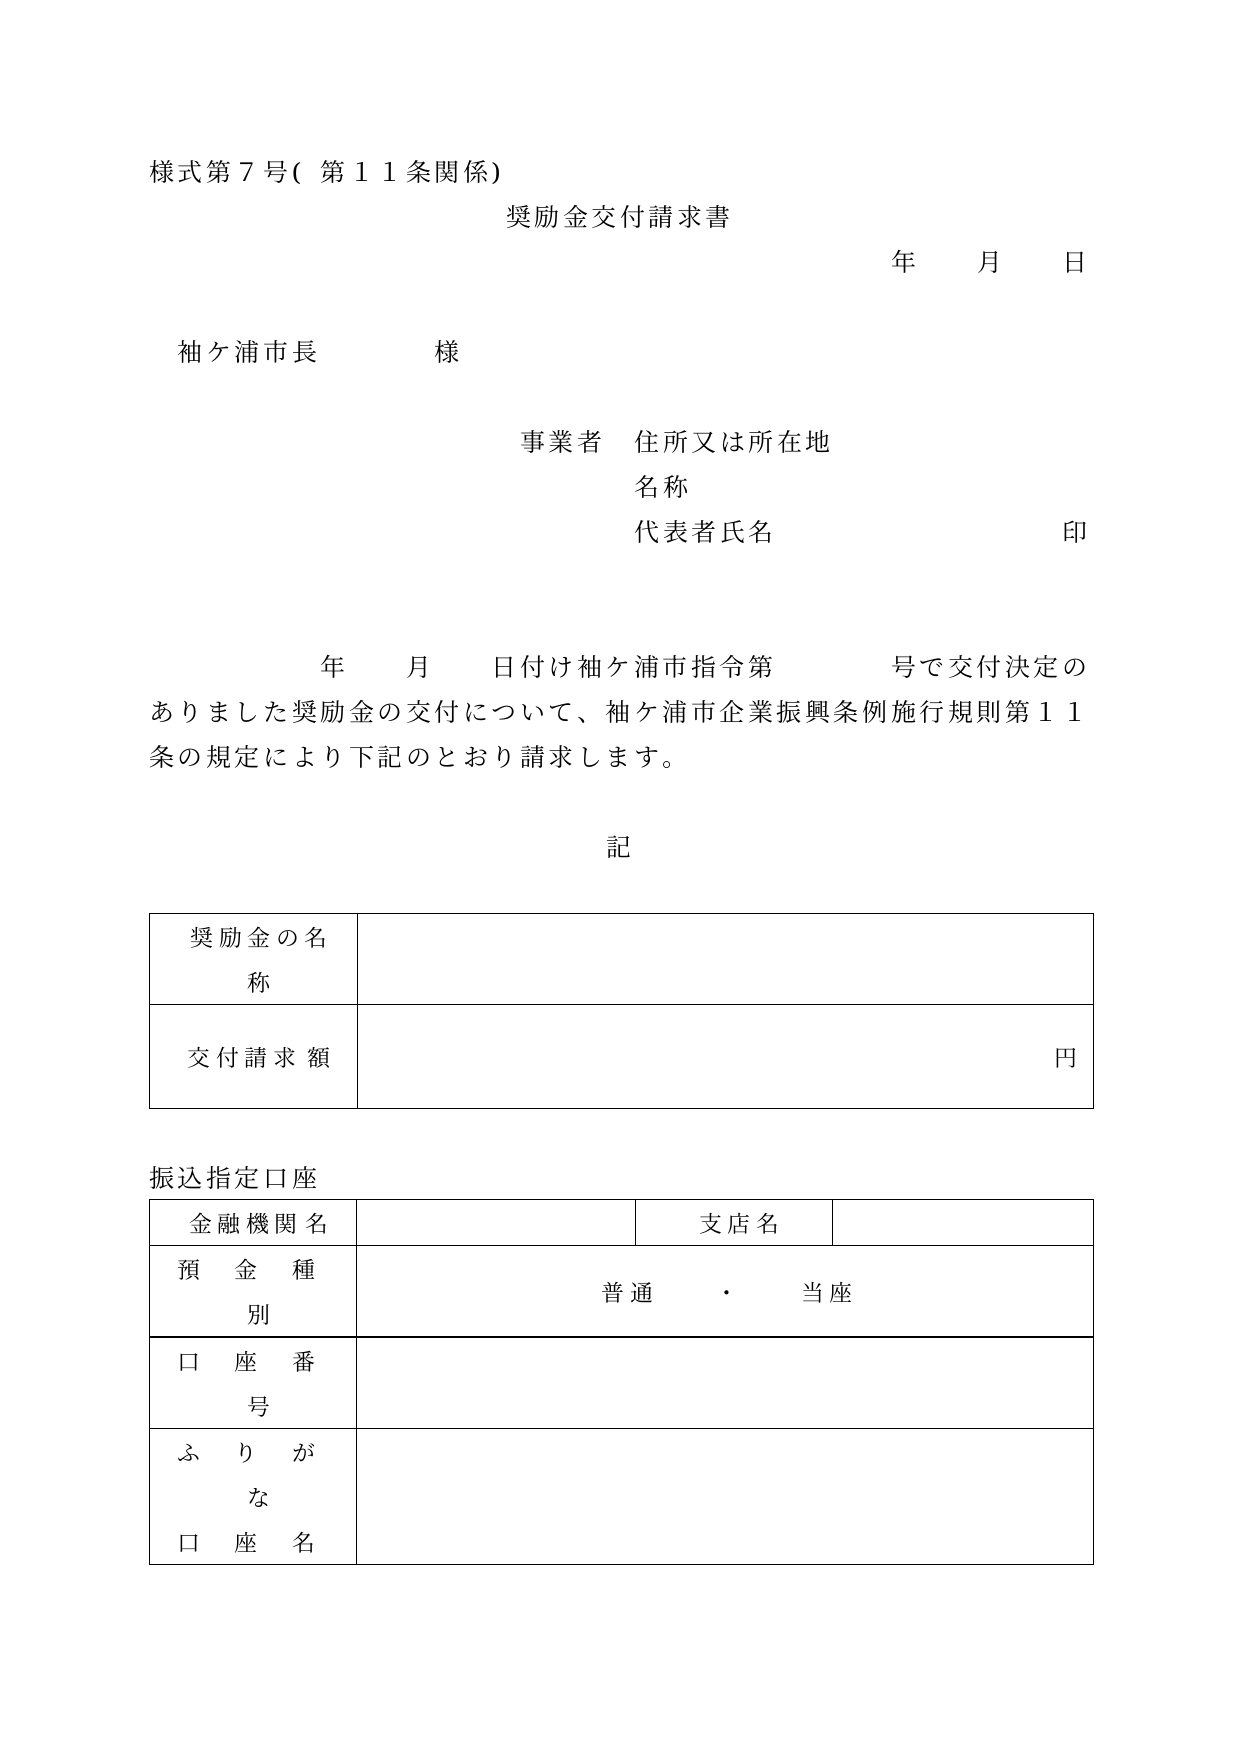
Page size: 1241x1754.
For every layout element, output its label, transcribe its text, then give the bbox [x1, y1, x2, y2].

table_cell 普通 ・ 当座 [357, 1246, 1093, 1336]
text 年 月 日付け袖ケ浦市指令第 号で交付決定のありました奨励金の交付について、袖ケ浦市企業振興条例施行規則第１１条の規定により下記のとおり請求します。 [149, 643, 1091, 778]
text 名称 [149, 463, 1091, 508]
table_cell ふりがな 口座名義 [150, 1429, 356, 1563]
table_header 金融機関名 [150, 1200, 356, 1245]
table_cell [357, 1338, 1093, 1427]
table_header 奨励金の名称 [150, 914, 357, 1004]
text 様式第７号(第１１条関係) [149, 148, 1091, 193]
table_cell 円 [358, 1005, 1093, 1108]
table_cell 預金種別 [150, 1246, 356, 1336]
table_header 支店名 [636, 1200, 832, 1245]
table_cell [357, 1429, 1093, 1563]
table_header [833, 1200, 1093, 1245]
text 奨励金交付請求書 [149, 193, 1091, 238]
table_cell 交付請求額 [150, 1005, 357, 1108]
text 振込指定口座 [149, 1154, 1091, 1199]
table_header [357, 1200, 635, 1245]
text 事業者 住所又は所在地 [149, 418, 1091, 463]
table_cell 口座番号 [150, 1338, 356, 1427]
table_header [358, 914, 1093, 1004]
text 記 [149, 823, 1091, 868]
text 年 月 日 [149, 238, 1091, 283]
text 代表者氏名 印 [149, 508, 1091, 553]
text 袖ケ浦市長 様 [149, 328, 1091, 373]
